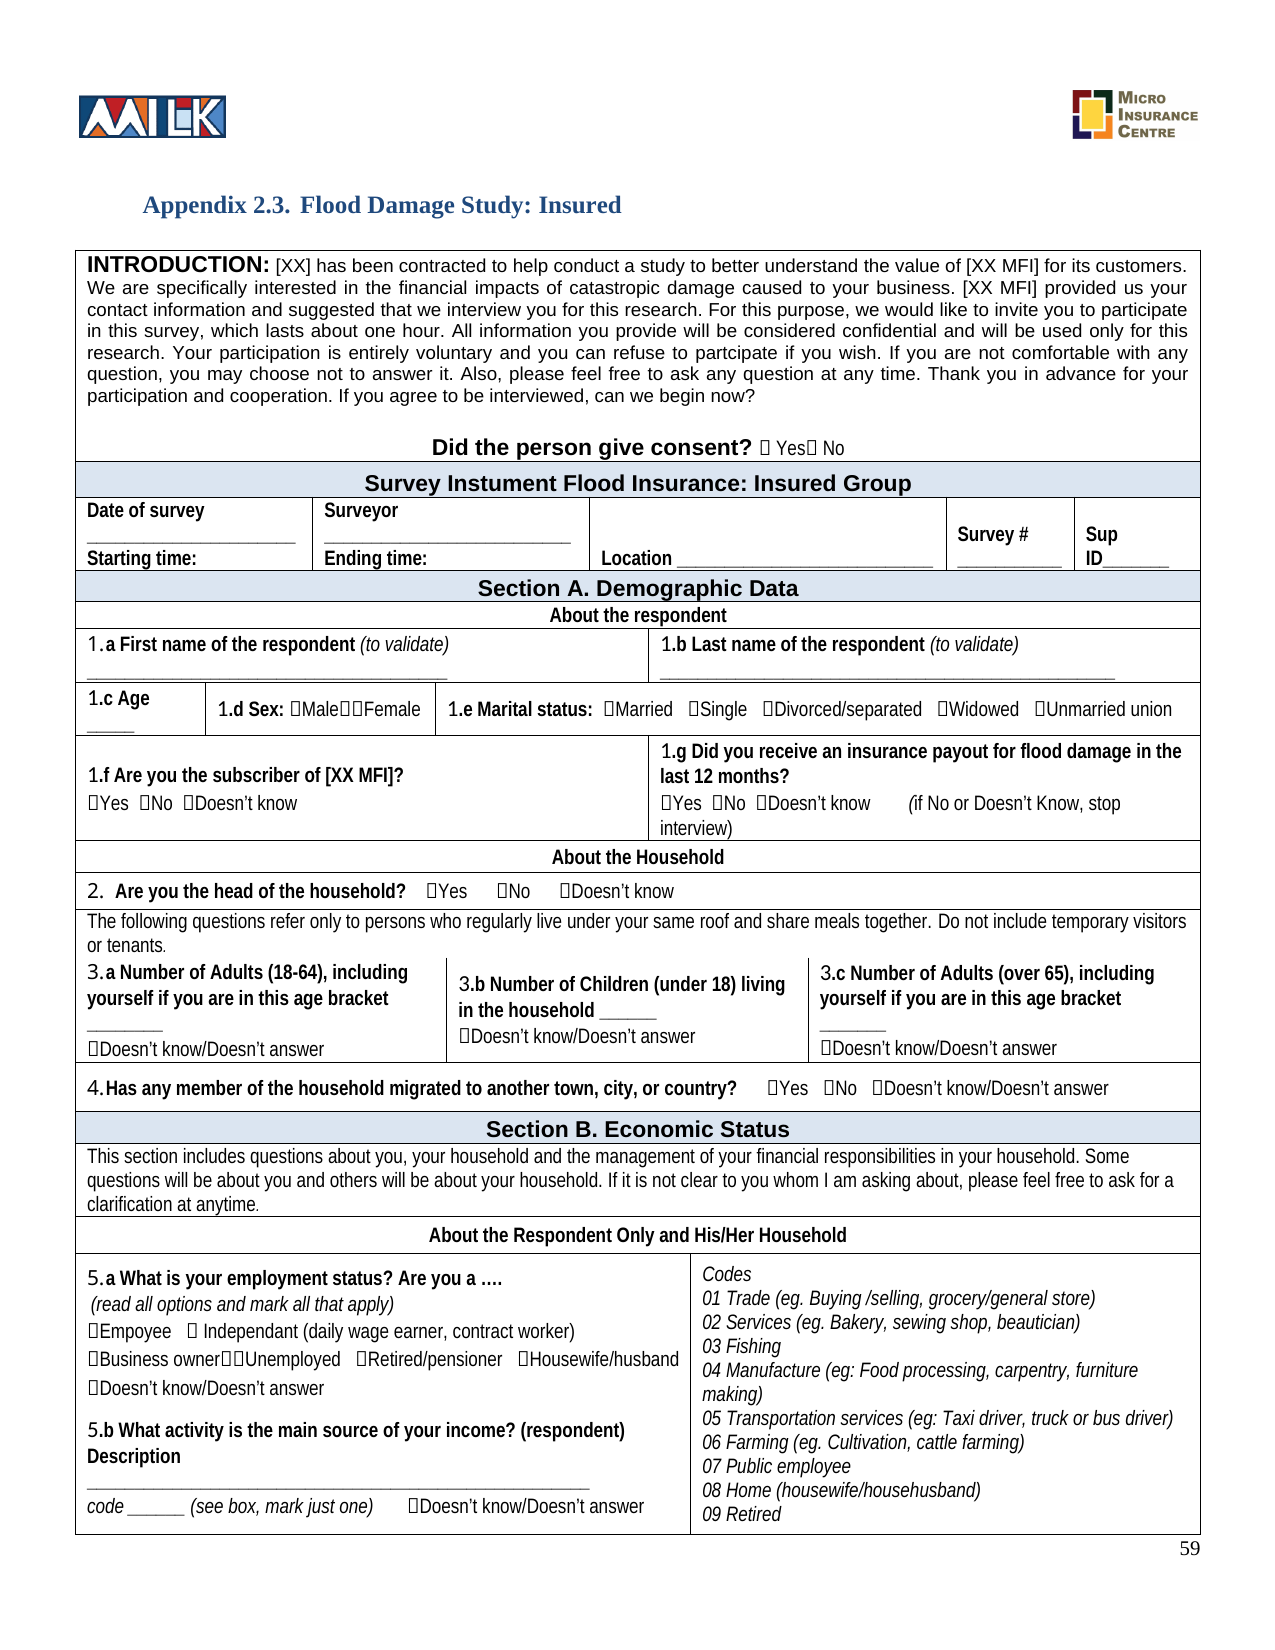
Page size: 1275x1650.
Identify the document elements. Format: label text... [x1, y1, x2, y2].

table_cell Surveyor __________________________ Ending time: [313, 498, 589, 569]
table_cell a First name of the respondent (to validate) ______________________________________ [76, 629, 648, 682]
table_cell Has any member of the household migrated to another town, city, or country? Yes No Doesn’t know/Doesn’t answer [76, 1063, 1200, 1111]
table_cell Survey Instument Flood Insurance: Insured Group [76, 462, 1200, 497]
table_cell Location ___________________________ [590, 498, 946, 569]
table_cell Sup ID_______ [1075, 498, 1200, 569]
picture [75, 92, 228, 141]
table_cell 3.b Number of Children (under 18) living in the household ______ Doesn’t know/Doesn’t answer [447, 958, 808, 1062]
table_cell The following questions refer only to persons who regularly live under your same roof and share meals together. Do not include temporary visitors or tenants. [76, 910, 1200, 957]
table_cell 1.e Marital status: Married Single Divorced/separated Widowed Unmarried union [436, 683, 1200, 735]
table_cell Section A. Demographic Data [76, 571, 1200, 601]
table_cell Section B. Economic Status [76, 1112, 1200, 1143]
table_cell 1.g Did you receive an insurance payout for flood damage in the last 12 months? Yes No Doesn’t know (if No or Doesn’t Know, stop interview) [649, 736, 1200, 840]
table_cell This section includes questions about you, your household and the management of your financial responsibilities in your household. Some questions will be about you and others will be about your household. If it is not clear to you whom I am asking about, please feel free to ask for a clarification at anytime. [76, 1144, 1200, 1216]
table_cell a Number of Adults (18-64), including yourself if you are in this age bracket ________ Doesn’t know/Doesn’t answer [76, 958, 446, 1062]
table_cell Survey # ___________ [947, 498, 1074, 569]
table_cell 1.f Are you the subscriber of [XX MFI]? Yes No Doesn’t know [76, 736, 648, 840]
table_cell About the Respondent Only and His/Her Household [76, 1217, 1200, 1253]
table_header INTRODUCTION: [XX] has been contracted to help conduct a study to better understand the value of [XX MFI] for its customers. We are specifically interested in the financial impacts of catastropic damage caused to your business. [XX MFI] provided us your contact information and suggested that we interview you for this research. For this purpose, we would like to invite you to participate in this survey, which lasts about one hour. All information you provide will be considered confidential and will be used only for this research. Your participation is entirely voluntary and you can refuse to partcipate if you wish. If you are not comfortable with any question, you may choose not to answer it. Also, please feel free to ask any question at any time. Thank you in advance for your participation and cooperation. If you agree to be interviewed, can we begin now? Did the person give consent?  Yes No [76, 251, 1200, 461]
picture [1069, 90, 1200, 141]
table_cell About the respondent [76, 602, 1200, 628]
table_cell 3.c Number of Adults (over 65), including yourself if you are in this age bracket _______ Doesn’t know/Doesn’t answer [809, 958, 1200, 1062]
table_cell 1.c Age _____ [76, 683, 205, 735]
text Flood Damage Study: Insured [142, 191, 1200, 219]
table_cell Are you the head of the household? Yes No Doesn’t know [76, 873, 1200, 908]
table_cell Date of survey ______________________ Starting time: [76, 498, 312, 569]
table_cell 1.d Sex: MaleFemale [206, 683, 435, 735]
table_cell About the Household [76, 841, 1200, 872]
table_cell 1.b Last name of the respondent (to validate) ________________________________________________ [649, 629, 1200, 682]
